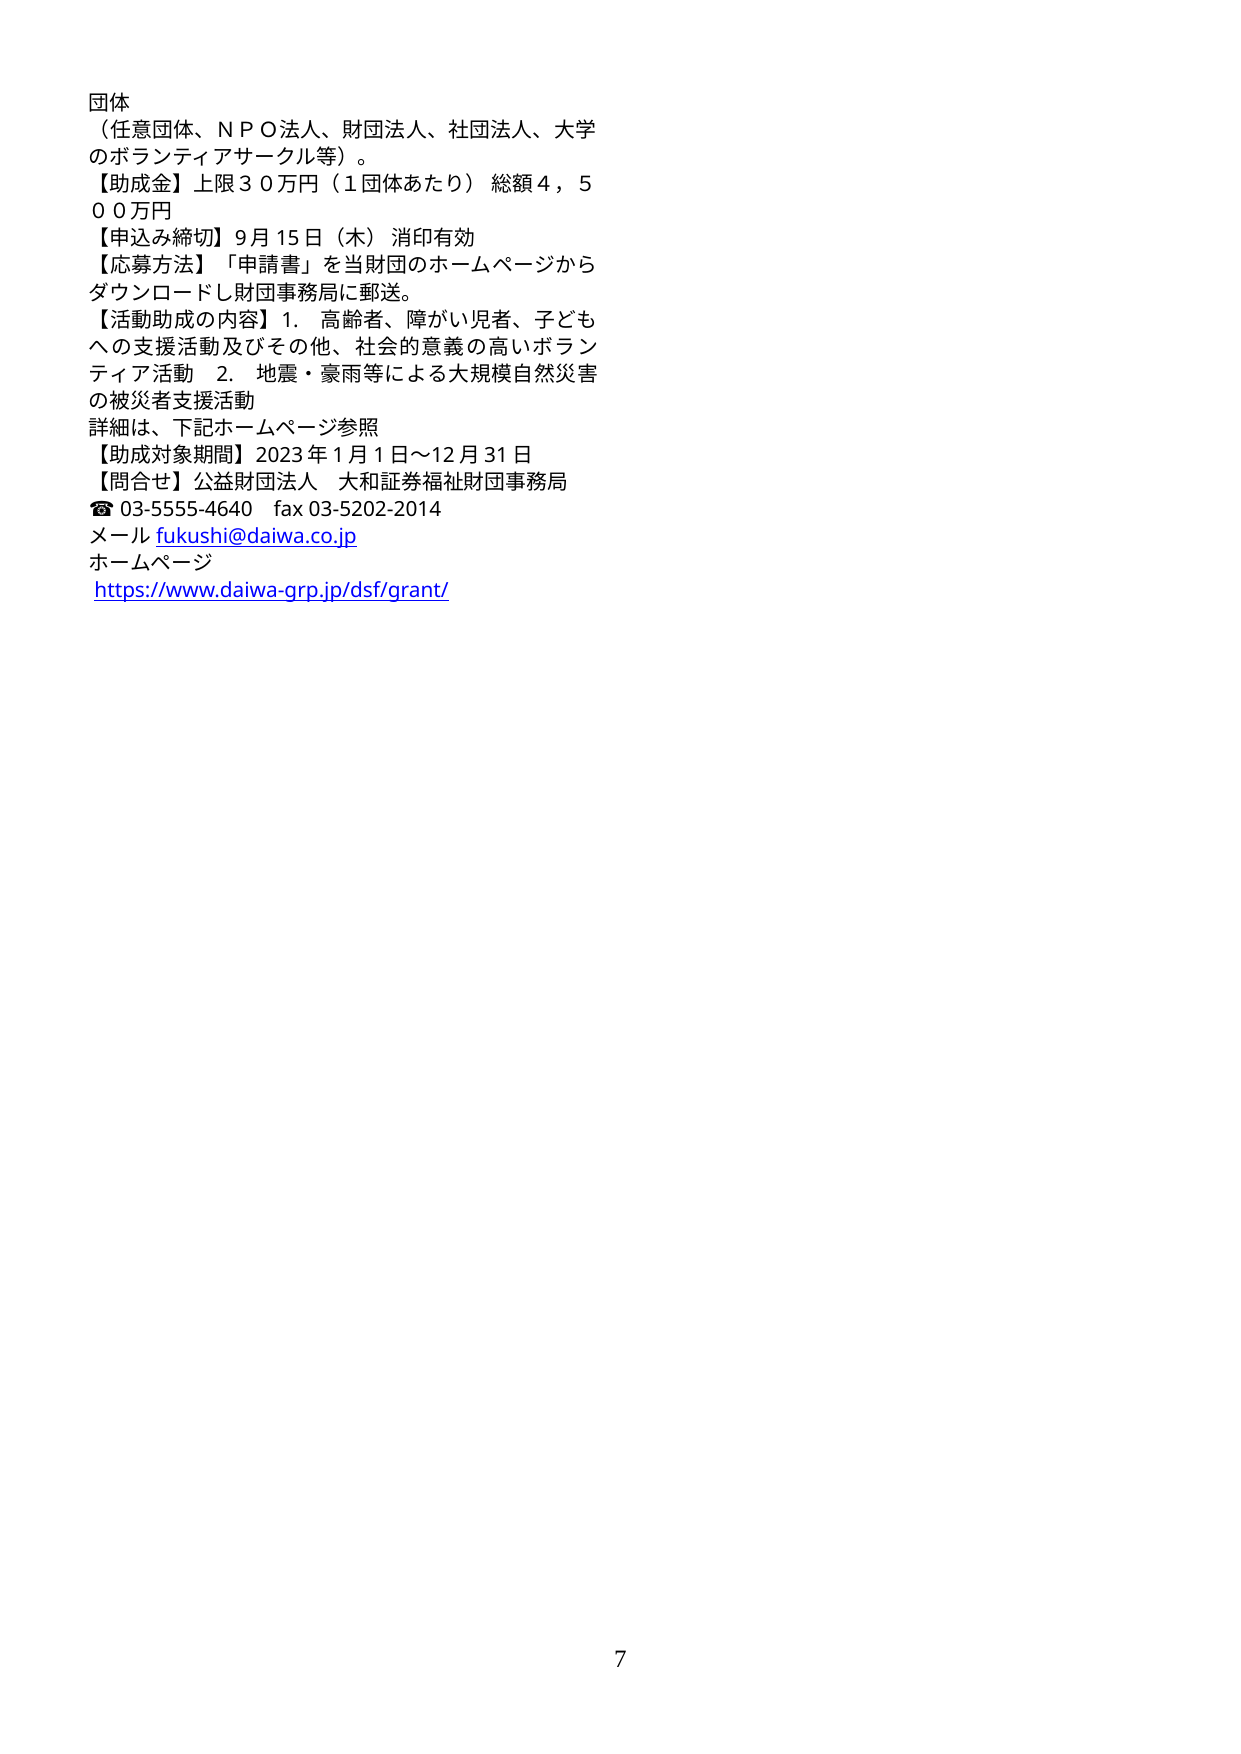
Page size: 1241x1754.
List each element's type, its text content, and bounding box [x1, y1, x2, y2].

text 【申込み締切】9月15日（木） 消印有効 [89, 224, 598, 251]
text 詳細は、下記ホームページ参照 [89, 414, 598, 441]
text 【助成対象期間】2023年1月1日～12月31日 [89, 441, 598, 468]
text ホームページ [89, 549, 598, 576]
text ☎ 03-5555-4640 fax 03-5202-2014 [89, 495, 598, 522]
text 【対象】５名以上で活動し、かつ営利を目的としない団体 [89, 89, 598, 116]
text 【助成金】上限３０万円（１団体あたり） 総額４，５００万円 [89, 170, 598, 224]
text 【応募方法】「申請書」を当財団のホームページからダウンロードし財団事務局に郵送。 [89, 251, 598, 305]
text 【問合せ】公益財団法人 大和証券福祉財団事務局 [89, 468, 598, 495]
text 【活動助成の内容】1. 高齢者、障がい児者、子どもへの支援活動及びその他、社会的意義の高いボランティア活動 2. 地震・豪雨等による大規模自然災害の被災者支援活動 [89, 305, 598, 414]
text （任意団体、ＮＰＯ法人、財団法人、社団法人、大学のボランティアサークル等）。 [89, 116, 598, 170]
text メール fukushi@daiwa.co.jp [89, 522, 598, 549]
text https://www.daiwa-grp.jp/dsf/grant/ [89, 576, 598, 603]
